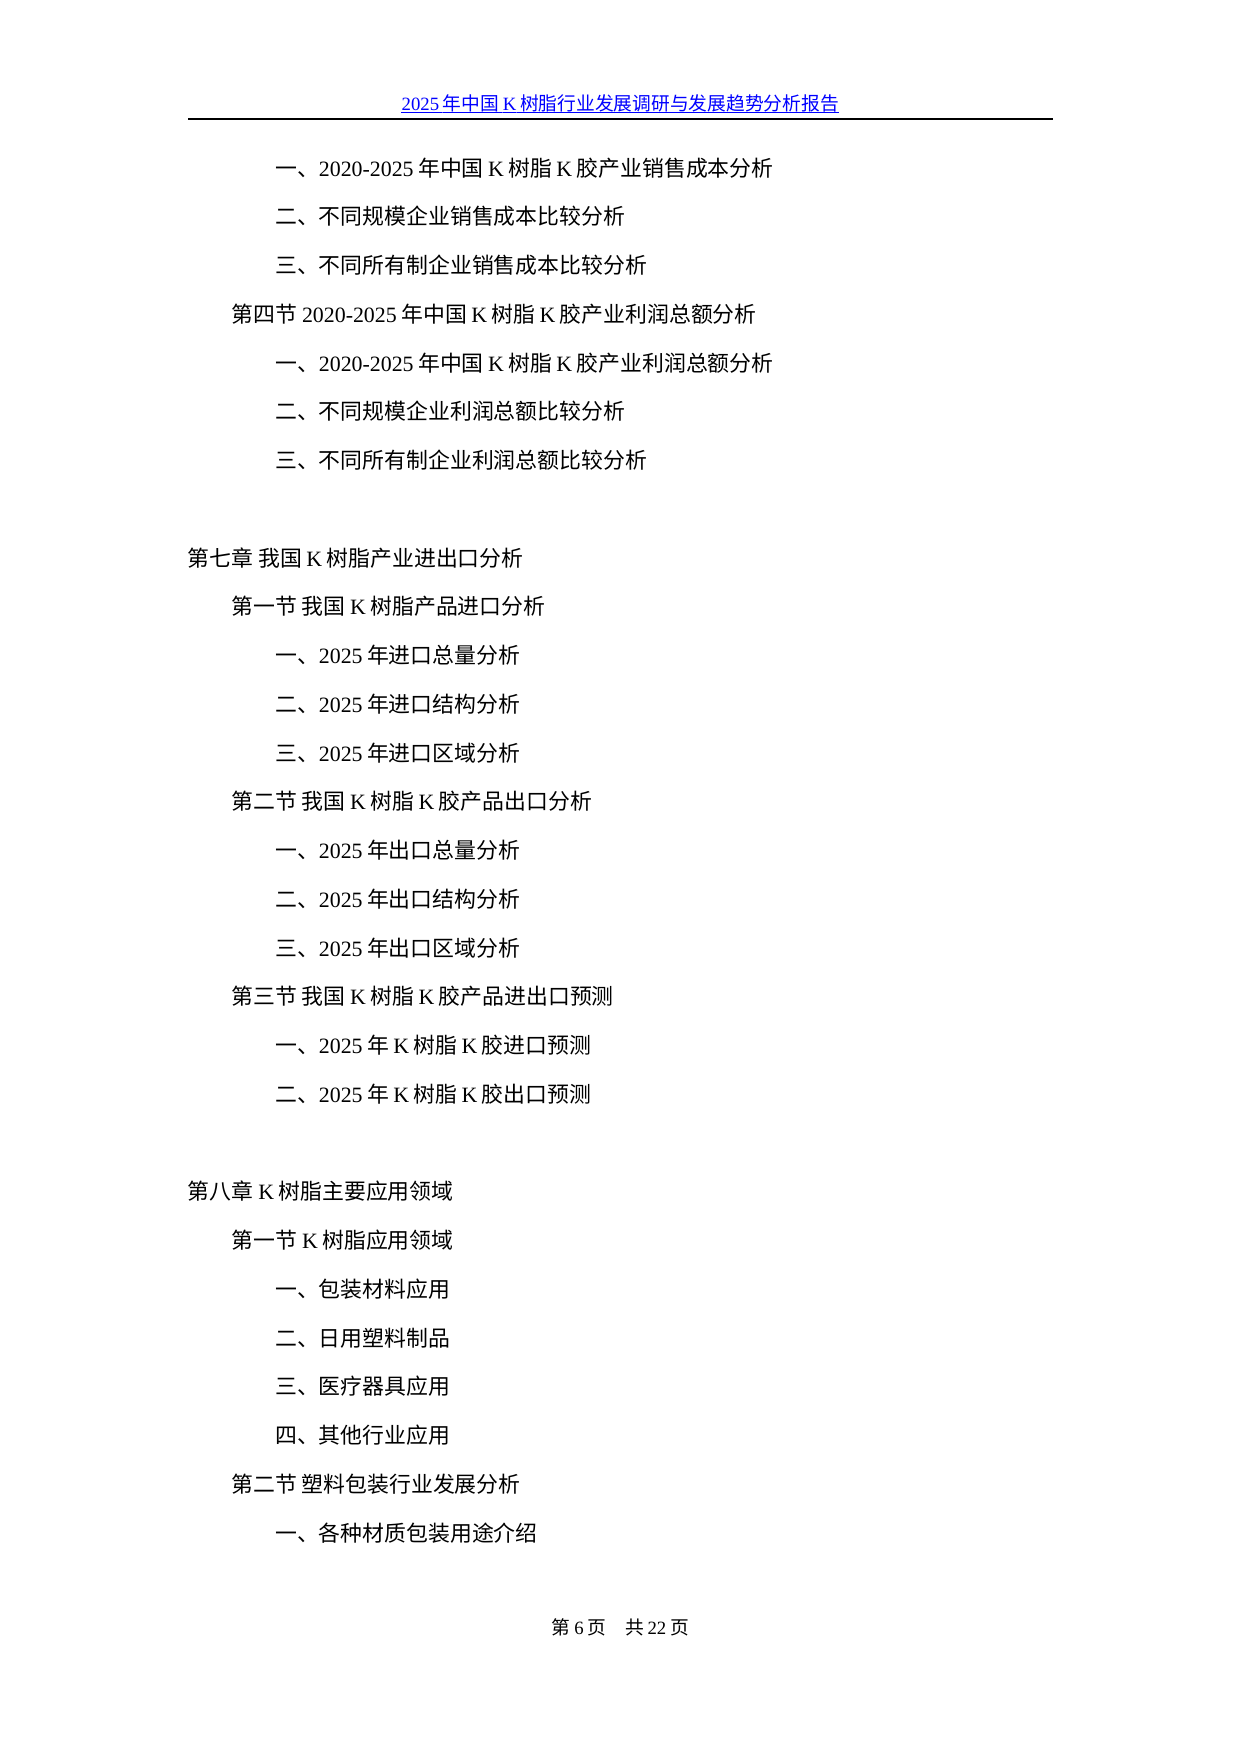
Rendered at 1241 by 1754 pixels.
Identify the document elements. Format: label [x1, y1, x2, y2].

text [187, 150, 1053, 1548]
